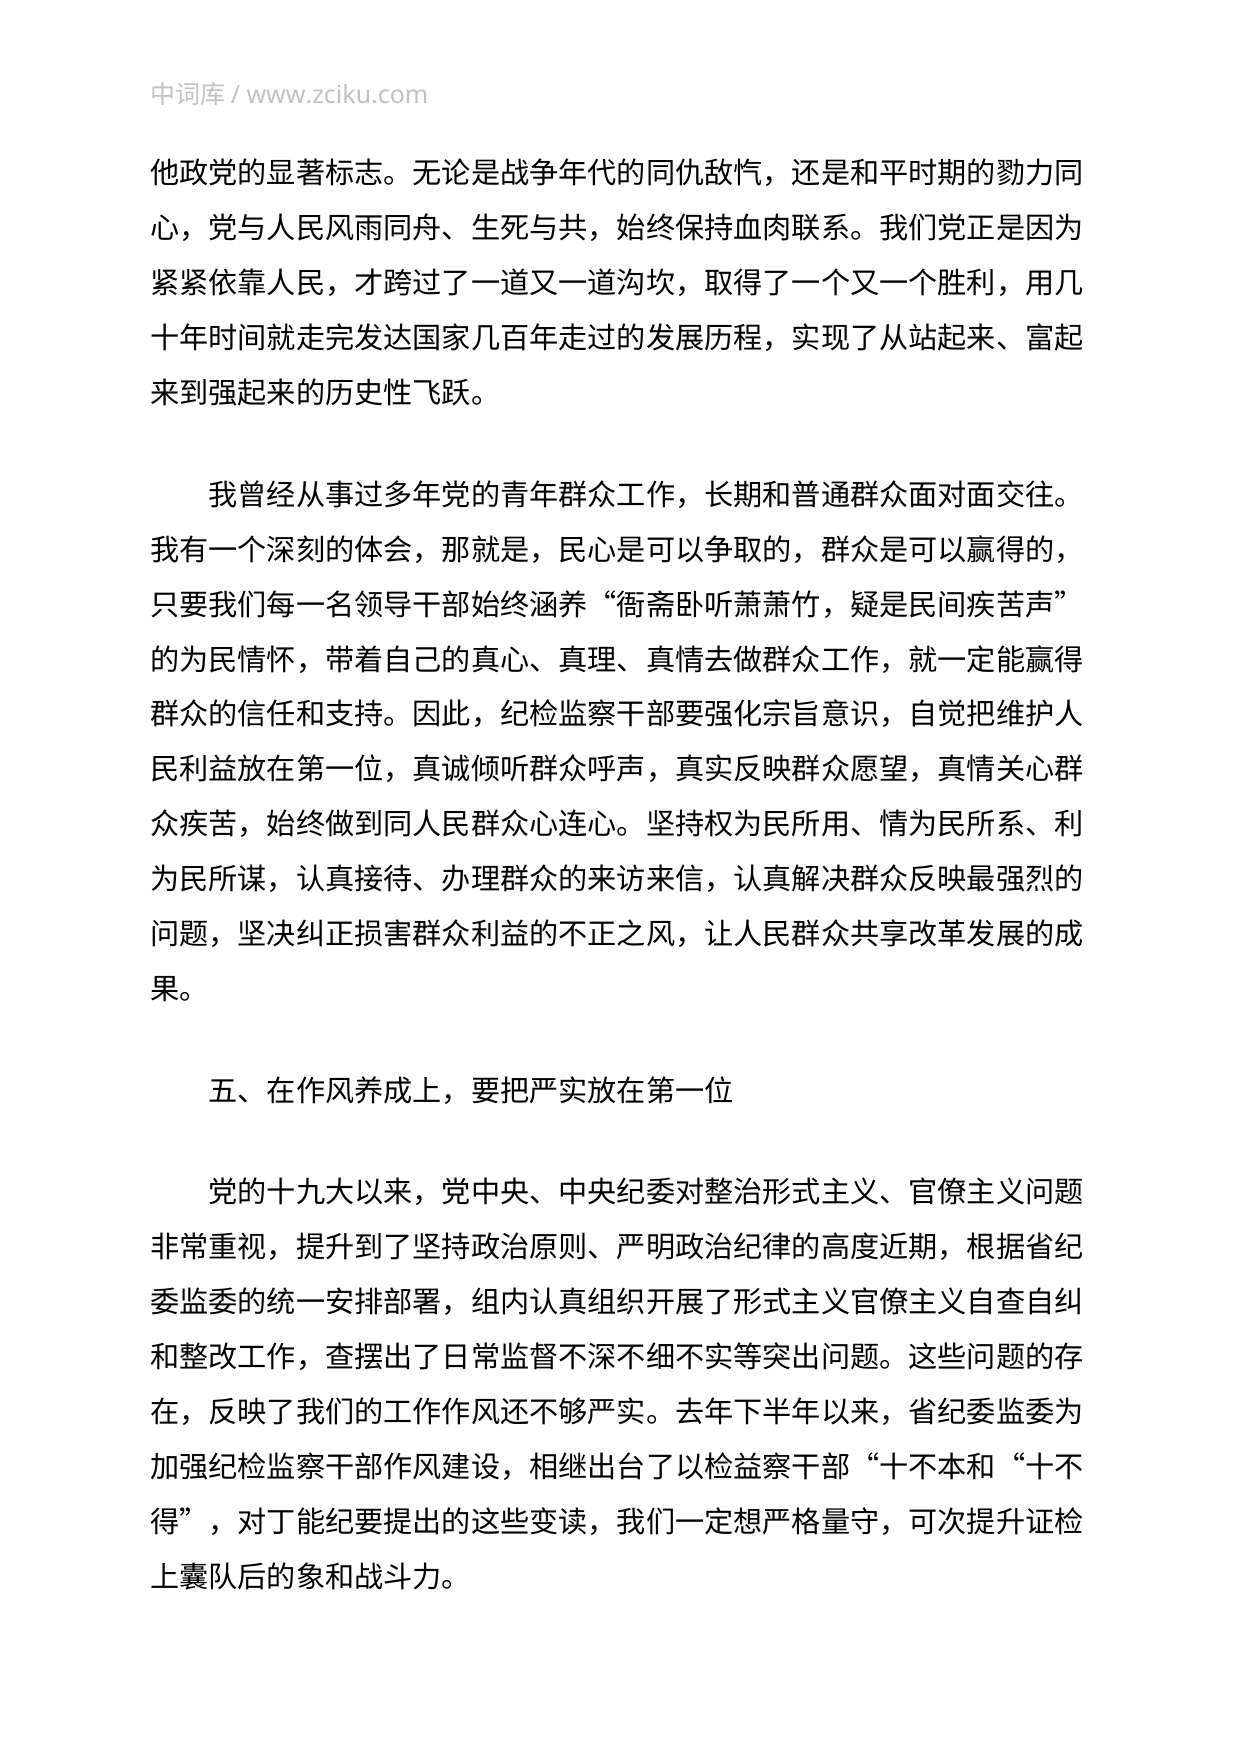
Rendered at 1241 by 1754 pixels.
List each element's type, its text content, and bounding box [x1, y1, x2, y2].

text 我曾经从事过多年党的青年群众工作，长期和普通群众面对面交往。我有一个深刻的体会，那就是，民心是可以争取的，群众是可以赢得的，只要我们每一名领导干部始终涵养“衙斋卧听萧萧竹，疑是民间疾苦声”的为民情怀，带着自己的真心、真理、真情去做群众工作，就一定能赢得群众的信任和支持。因此，纪检监察干部要强化宗旨意识，自觉把维护人民利益放在第一位，真诚倾听群众呼声，真实反映群众愿望，真情关心群众疾苦，始终做到同人民群众心连心。坚持权为民所用、情为民所系、利为民所谋，认真接待、办理群众的来访来信，认真解决群众反映最强烈的问题，坚决纠正损害群众利益的不正之风，让人民群众共享改革发展的成果。 [150, 471, 1090, 1008]
text 党的十九大以来，党中央、中央纪委对整治形式主义、官僚主义问题非常重视，提升到了坚持政治原则、严明政治纪律的高度近期，根据省纪委监委的统一安排部署，组内认真组织开展了形式主义官僚主义自查自纠和整改工作，查摆出了日常监督不深不细不实等突出问题。这些问题的存在，反映了我们的工作作风还不够严实。去年下半年以来，省纪委监委为加强纪检监察干部作风建设，相继出台了以检益察干部“十不本和“十不得”，对丁能纪要提出的这些变读，我们一定想严格量守，可次提升证检上囊队后的象和战斗力。 [150, 1169, 1090, 1596]
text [150, 150, 1090, 412]
text 五、在作风养成上，要把严实放在第一位 [150, 1067, 1090, 1109]
